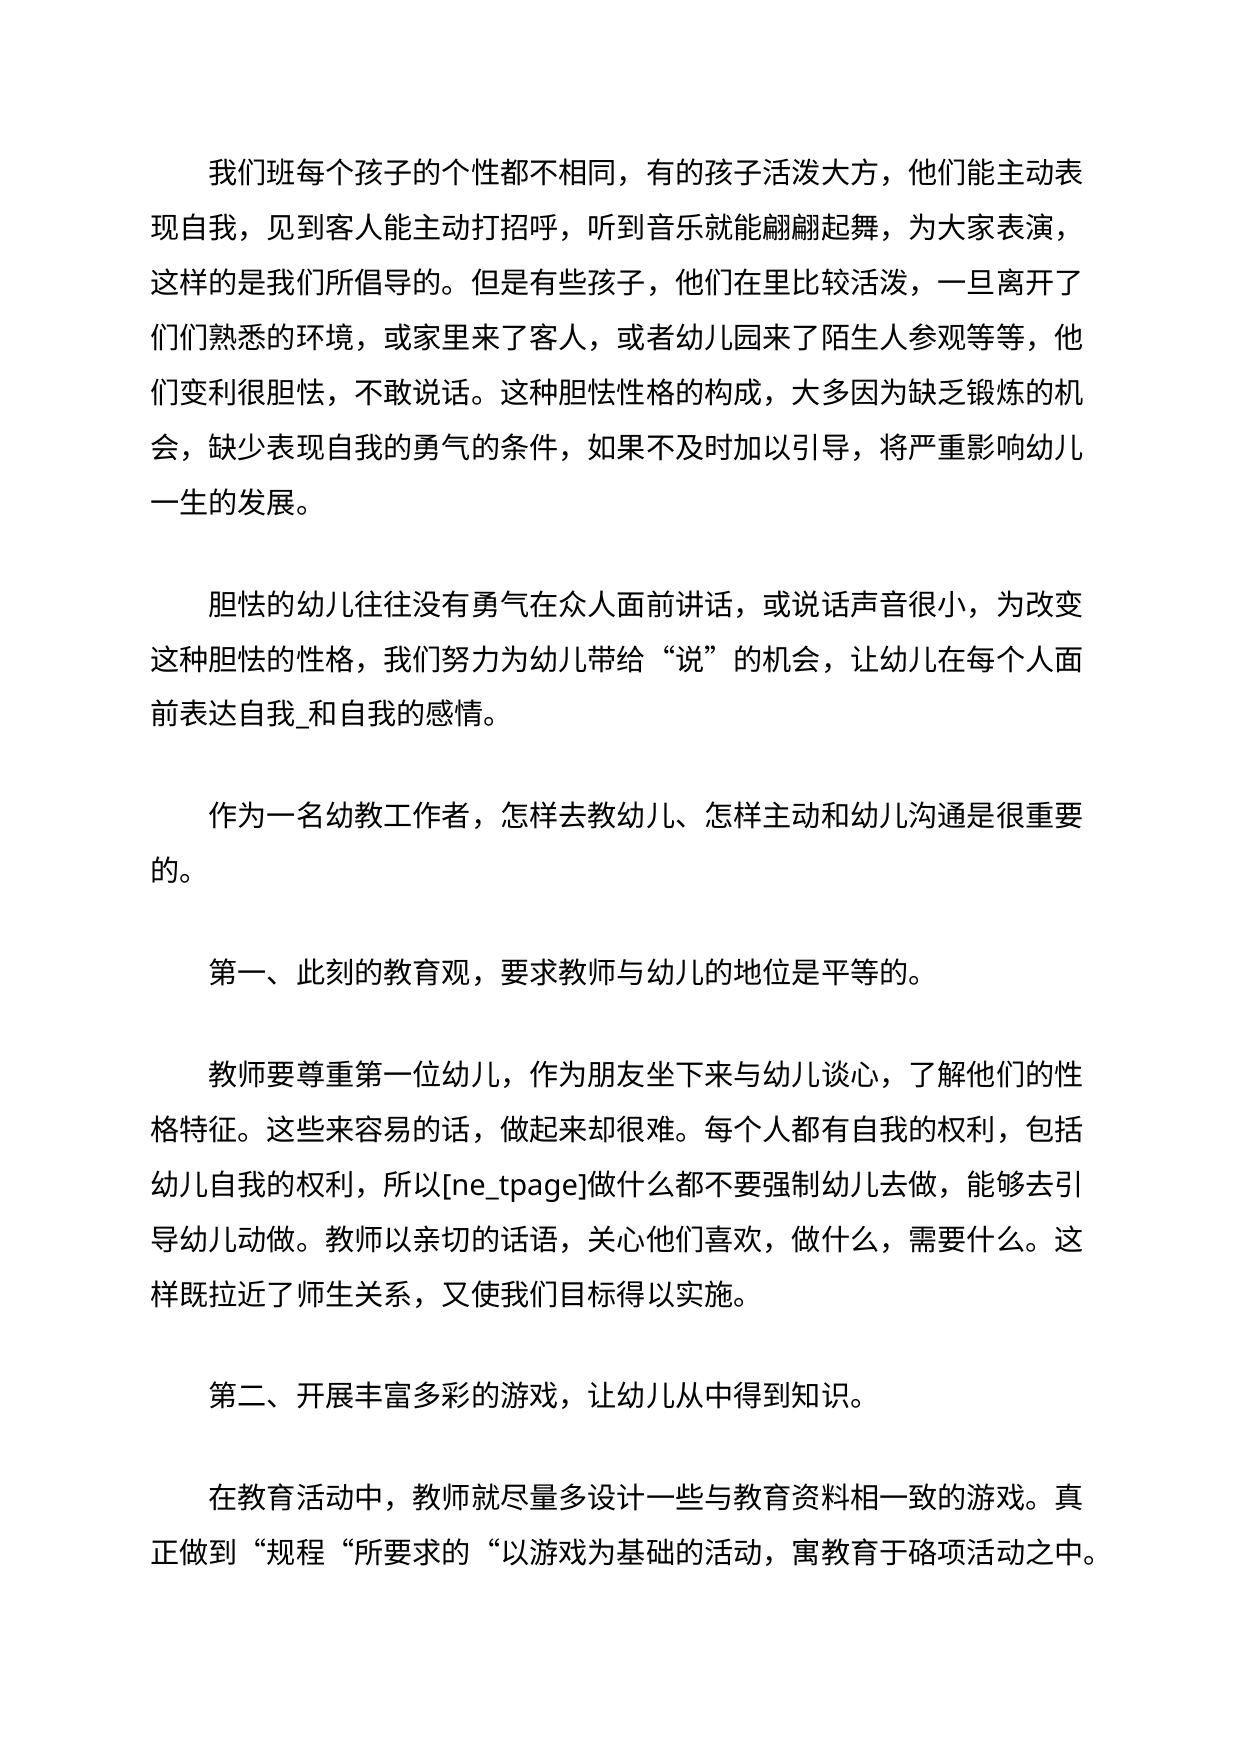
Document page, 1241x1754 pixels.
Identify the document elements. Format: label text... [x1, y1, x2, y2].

text 第一、此刻的教育观，要求教师与幼儿的地位是平等的。 [150, 949, 1090, 992]
text 教师要尊重第一位幼儿，作为朋友坐下来与幼儿谈心，了解他们的性格特征。这些来容易的话，做起来却很难。每个人都有自我的权利，包括幼儿自我的权利，所以[ne_tpage]做什么都不要强制幼儿去做，能够去引导幼儿动做。教师以亲切的话语，关心他们喜欢，做什么，需要什么。这样既拉近了师生关系，又使我们目标得以实施。 [150, 1051, 1090, 1313]
text 第二、开展丰富多彩的游戏，让幼儿从中得到知识。 [150, 1373, 1090, 1415]
text 我们班每个孩子的个性都不相同，有的孩子活泼大方，他们能主动表现自我，见到客人能主动打招呼，听到音乐就能翩翩起舞，为大家表演，这样的是我们所倡导的。但是有些孩子，他们在里比较活泼，一旦离开了们们熟悉的环境，或家里来了客人，或者幼儿园来了陌生人参观等等，他们变利很胆怯，不敢说话。这种胆怯性格的构成，大多因为缺乏锻炼的机会，缺少表现自我的勇气的条件，如果不及时加以引导，将严重影响幼儿一生的发展。 [150, 150, 1090, 522]
text 胆怯的幼儿往往没有勇气在众人面前讲话，或说话声音很小，为改变这种胆怯的性格，我们努力为幼儿带给“说”的机会，让幼儿在每个人面前表达自我_和自我的感情。 [150, 581, 1090, 733]
text 作为一名幼教工作者，怎样去教幼儿、怎样主动和幼儿沟通是很重要的。 [150, 793, 1090, 890]
text 在教育活动中，教师就尽量多设计一些与教育资料相一致的游戏。真正做到“规程“所要求的“以游戏为基础的活动，寓教育于硌项活动之中。 [150, 1474, 1090, 1572]
